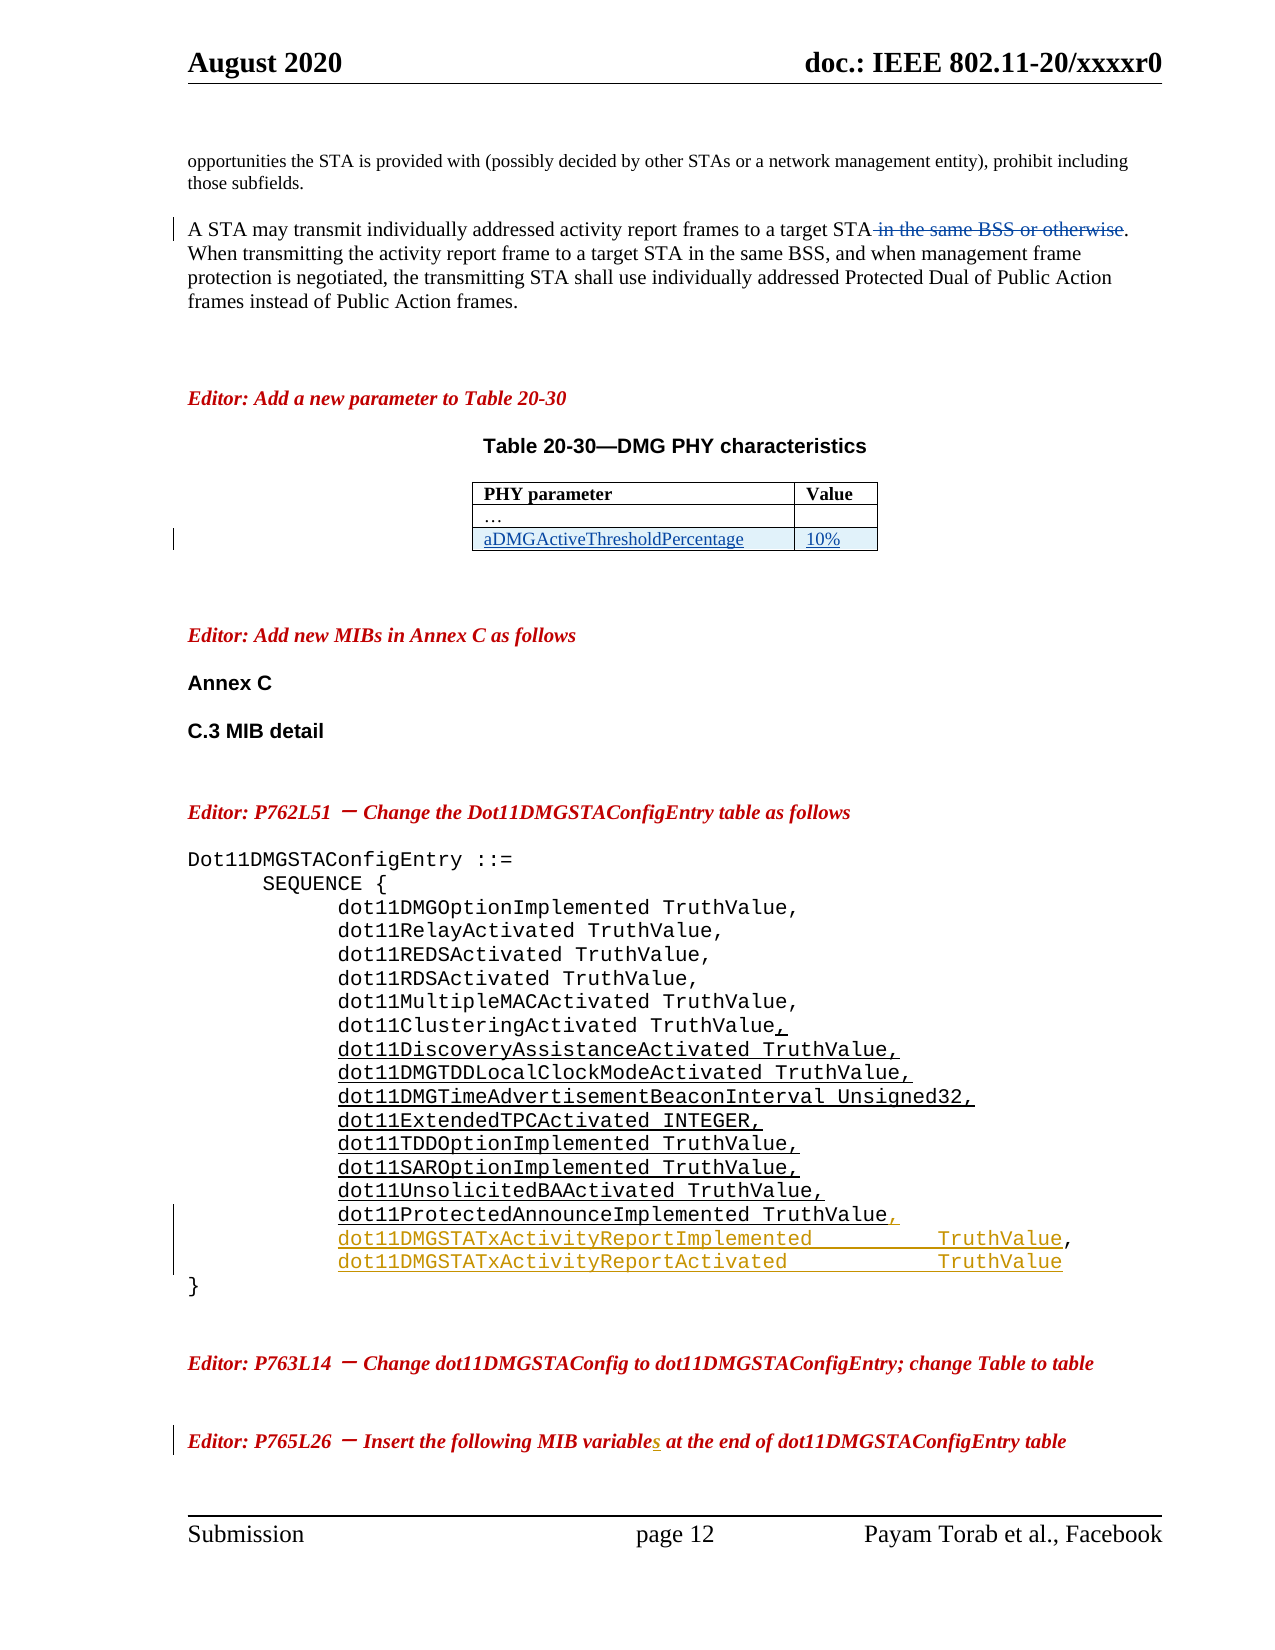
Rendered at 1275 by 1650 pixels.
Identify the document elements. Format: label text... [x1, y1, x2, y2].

text dot11DMGOptionImplemented TruthValue, [337, 897, 1162, 920]
text C.3 MIB detail [187, 719, 1162, 743]
text dot11ProtectedAnnounceImplemented TruthValue [337, 1204, 1162, 1228]
text A STA may transmit individually addressed activity report frames to a target STA. When transmitting the activity report frame to a target STA in the same BSS, and when management frame protection is negotiated, the transmitting STA shall use individually addressed Protected Dual of Public Action frames instead of Public Action frames. [187, 217, 1162, 313]
table_cell [795, 505, 877, 527]
text dot11UnsolicitedBAActivated TruthValue, [337, 1181, 1162, 1204]
text dot11RelayActivated TruthValue, [337, 920, 1162, 944]
text } [187, 1275, 1162, 1299]
text Annex C [187, 671, 1162, 695]
text , [337, 1228, 1162, 1251]
text Editor: P763L14 － Change dot11DMGSTAConfig to dot11DMGSTAConfigEntry; change Table to table [187, 1346, 1162, 1377]
text Dot11DMGSTAConfigEntry ::= [187, 849, 1162, 873]
text Editor: P765L26 － Insert the following MIB variable at the end of dot11DMGSTAConfigEntry table [187, 1425, 1162, 1455]
text dot11TDDOptionImplemented TruthValue, [337, 1133, 1162, 1157]
text dot11SAROptionImplemented TruthValue, [337, 1157, 1162, 1181]
table_cell … [473, 505, 794, 527]
text dot11ClusteringActivated TruthValue, [337, 1015, 1162, 1039]
text dot11ExtendedTPCActivated INTEGER, [337, 1109, 1162, 1133]
text dot11DMGTimeAdvertisementBeaconInterval Unsigned32, [337, 1086, 1162, 1109]
text dot11MultipleMACActivated TruthValue, [337, 991, 1162, 1015]
text Editor: Add a new parameter to Table 20-30 [187, 386, 1162, 410]
text Editor: P762L51 － Change the Dot11DMGSTAConfigEntry table as follows [187, 796, 1162, 826]
text dot11REDSActivated TruthValue, [337, 944, 1162, 968]
text Table 20-30—DMG PHY characteristics [187, 434, 1162, 458]
text dot11RDSActivated TruthValue, [337, 968, 1162, 991]
text dot11DMGTDDLocalClockModeActivated TruthValue, [337, 1062, 1162, 1086]
text Editor: Add new MIBs in Annex C as follows [187, 623, 1162, 647]
table_header PHY parameter [473, 483, 794, 504]
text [187, 150, 1162, 193]
text SEQUENCE { [262, 873, 1162, 897]
table_header Value [795, 483, 877, 504]
text dot11DiscoveryAssistanceActivated TruthValue, [337, 1039, 1162, 1062]
